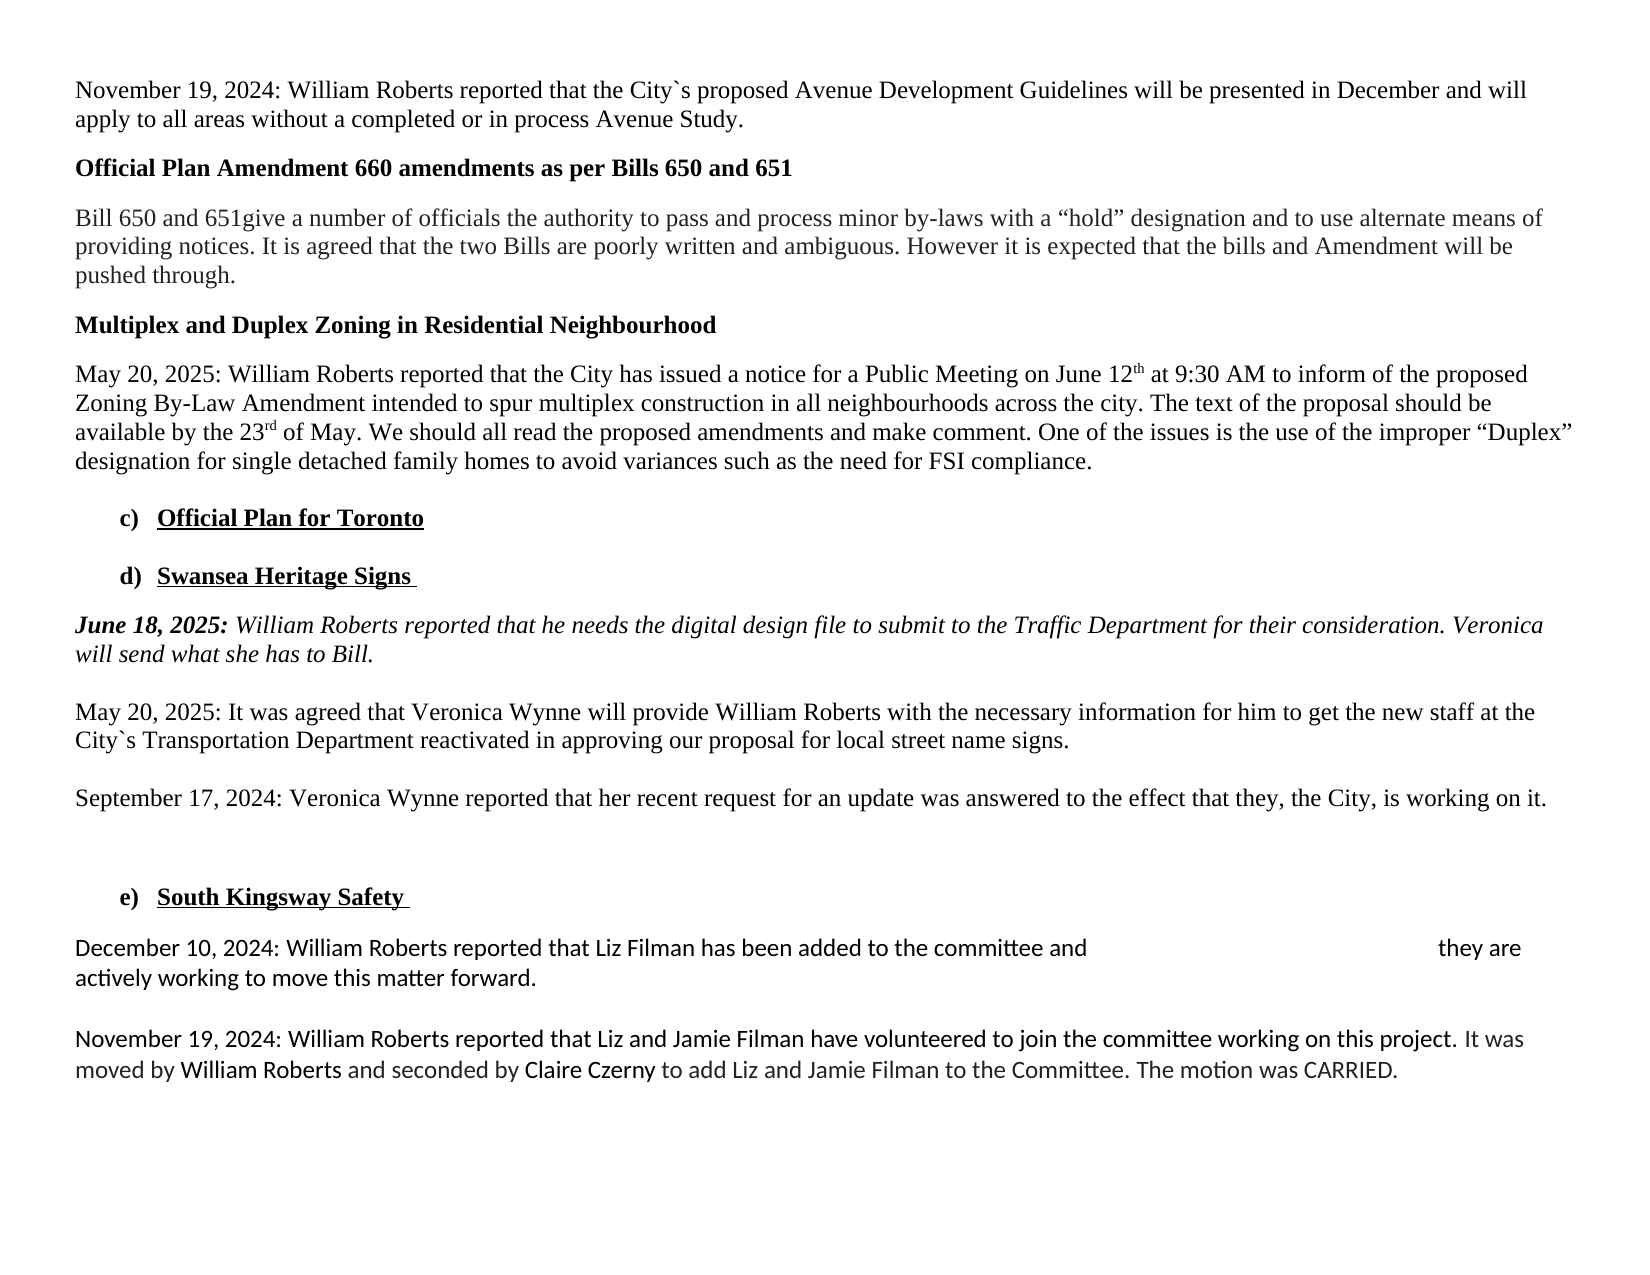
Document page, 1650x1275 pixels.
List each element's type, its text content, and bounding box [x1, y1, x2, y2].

text Multiplex and Duplex Zoning in Residential Neighbourhood [75, 310, 1575, 339]
list Swansea Heritage Signs [119, 561, 1575, 589]
text Bill 650 and 651give a number of officials the authority to pass and process minor by-laws with a “hold” designation and to use alternate means of providing notices. It is agreed that the two Bills are poorly written and ambiguous. However it is expected that the bills and Amendment will be pushed through. [236, 203, 1575, 289]
list South Kingsway Safety [119, 882, 1575, 911]
text November 19, 2024: William Roberts reported that Liz and Jamie Filman have volunteered to join the committee working on this project. It was moved by William Roberts and seconded by Claire Czerny to add Liz and Jamie Filman to the Committee. The motion was CARRIED. [75, 1023, 1575, 1084]
text November 19, 2024: William Roberts reported that the City`s proposed Avenue Development Guidelines will be presented in December and will apply to all areas without a completed or in process Avenue Study. [75, 75, 1575, 132]
text May 20, 2025: It was agreed that Veronica Wynne will provide William Roberts with the necessary information for him to get the new staff at the City`s Transportation Department reactivated in approving our proposal for local street name signs. [75, 697, 1575, 754]
text May 20, 2025: William Roberts reported that the City has issued a notice for a Public Meeting on June 12th at 9:30 AM to inform of the proposed Zoning By-Law Amendment intended to spur multiplex construction in all neighbourhoods across the city. The text of the proposal should be available by the 23rd of May. We should all read the proposed amendments and make comment. One of the issues is the use of the improper “Duplex” designation for single detached family homes to avoid variances such as the need for FSI compliance. [75, 359, 1575, 474]
text June 18, 2025: William Roberts reported that he needs the digital design file to submit to the Traffic Department for their consideration. Veronica will send what she has to Bill. [75, 610, 1575, 668]
list Official Plan for Toronto [119, 503, 1575, 532]
text Official Plan Amendment 660 amendments as per Bills 650 and 651 [75, 153, 1575, 182]
text September 17, 2024: Veronica Wynne reported that her recent request for an update was answered to the effect that they, the City, is working on it. [289, 783, 1575, 812]
text December 10, 2024: William Roberts reported that Liz Filman has been added to the committee and they are actively working to move this matter forward. [75, 932, 1575, 993]
